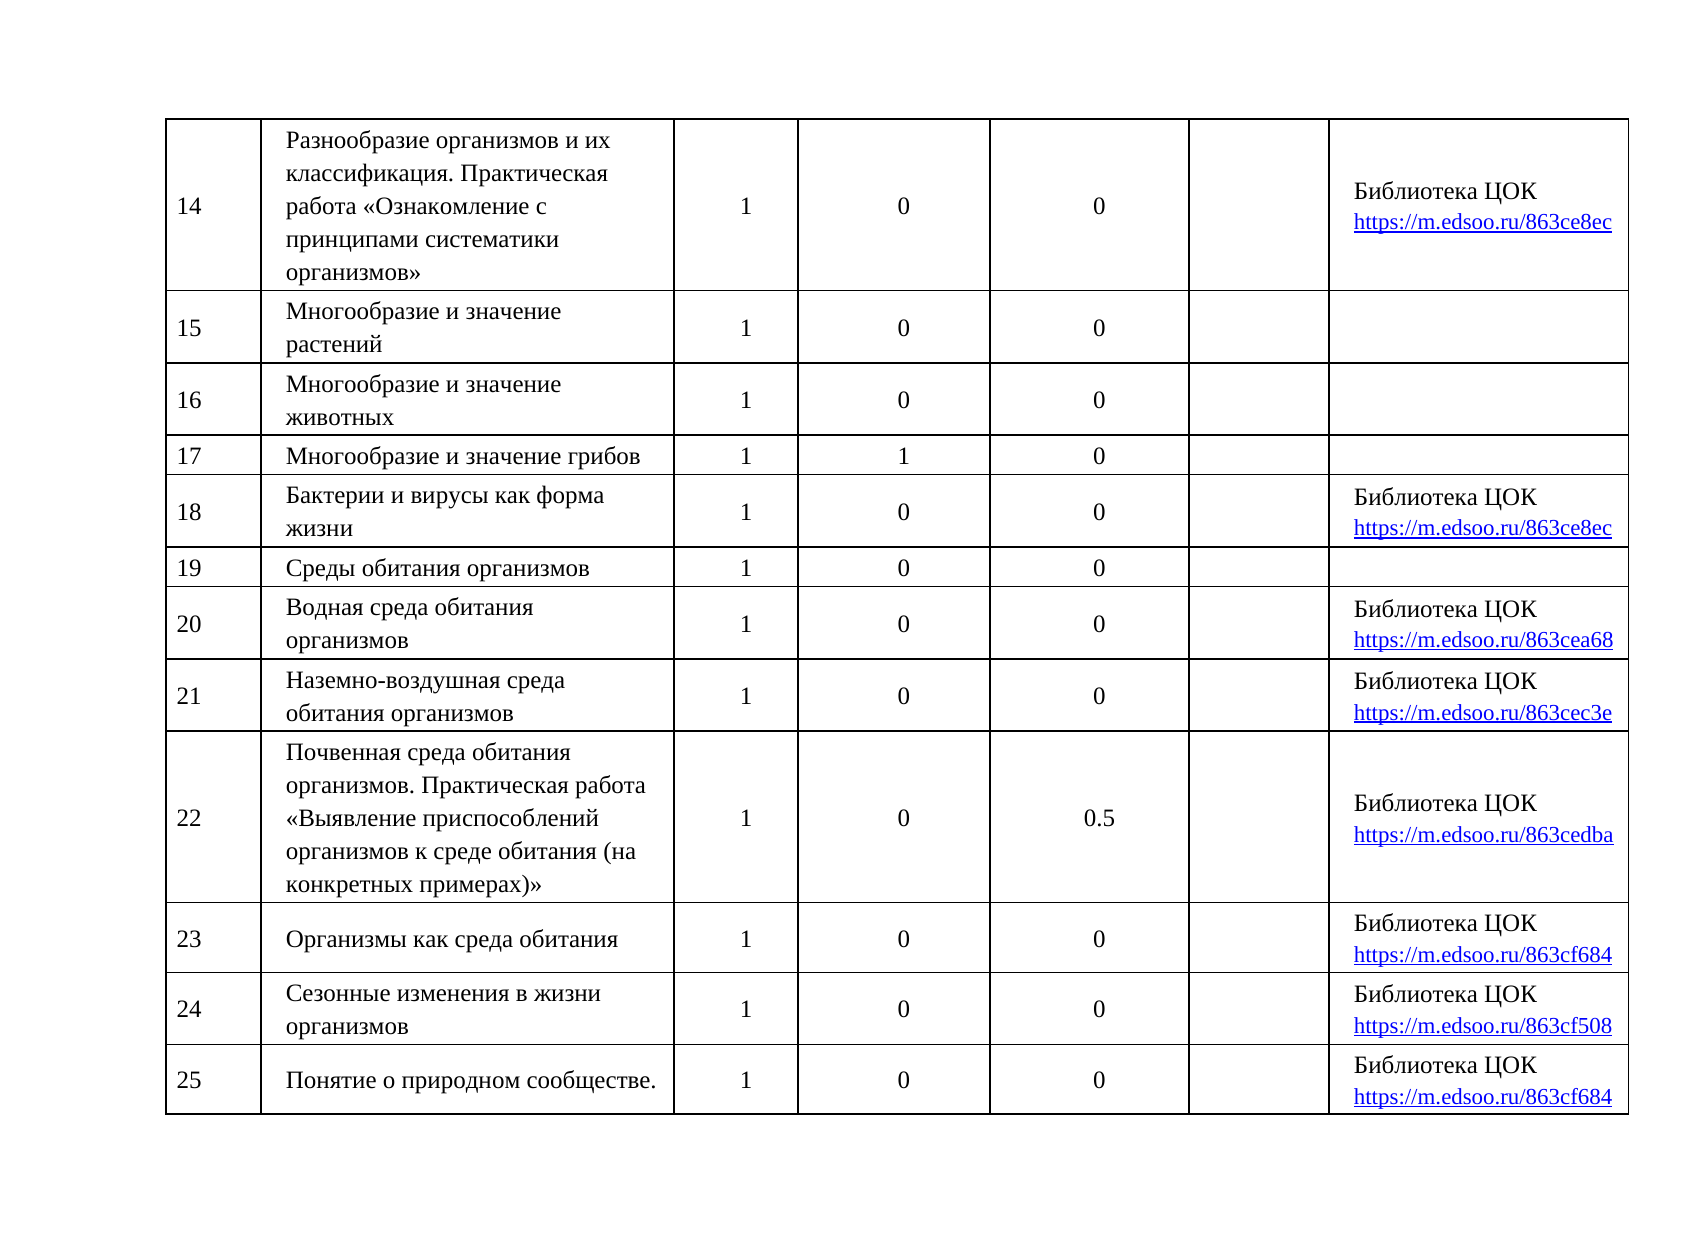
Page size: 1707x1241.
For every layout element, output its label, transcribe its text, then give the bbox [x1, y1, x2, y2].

table_cell 0 [799, 364, 989, 434]
table_cell [1190, 436, 1328, 474]
table_cell Почвенная среда обитания организмов. Практическая работа «Выявление приспособлений организмов к среде обитания (на конкретных примерах)» [262, 732, 673, 902]
table_cell 0 [991, 548, 1188, 586]
table_cell 1 [675, 436, 797, 474]
table_cell 0 [991, 120, 1188, 289]
table_cell 0 [991, 364, 1188, 434]
table_cell [1330, 364, 1628, 434]
table_cell [1190, 475, 1328, 546]
table_cell 0 [991, 291, 1188, 362]
table_cell 14 [167, 120, 260, 289]
table_cell 1 [675, 732, 797, 902]
table_cell [1190, 291, 1328, 362]
table_cell [1330, 548, 1628, 586]
table_cell Библиотека ЦОК https://m.edsoo.ru/863cf508 [1330, 973, 1628, 1044]
table_cell 0 [799, 475, 989, 546]
table_cell Водная среда обитания организмов [262, 587, 673, 658]
table_cell Сезонные изменения в жизни организмов [262, 973, 673, 1044]
table_cell 0 [991, 587, 1188, 658]
table_cell 25 [167, 1045, 260, 1113]
table_cell 20 [167, 587, 260, 658]
table_cell 0 [799, 291, 989, 362]
table_cell 0 [799, 120, 989, 289]
table_cell 0 [991, 1045, 1188, 1113]
table_cell 0 [799, 587, 989, 658]
table_cell 0 [799, 903, 989, 971]
table_cell 1 [675, 903, 797, 971]
table_cell Библиотека ЦОК https://m.edsoo.ru/863ce8ec [1330, 475, 1628, 546]
table_cell 1 [675, 973, 797, 1044]
table_cell 23 [167, 903, 260, 971]
table_cell 1 [675, 364, 797, 434]
table_cell 0 [799, 973, 989, 1044]
table_cell 18 [167, 475, 260, 546]
table_cell Организмы как среда обитания [262, 903, 673, 971]
table_cell [1190, 587, 1328, 658]
table_cell Среды обитания организмов [262, 548, 673, 586]
table_cell [1190, 120, 1328, 289]
table_cell 16 [167, 364, 260, 434]
table_cell Библиотека ЦОК https://m.edsoo.ru/863cec3e [1330, 660, 1628, 730]
table_cell [1190, 660, 1328, 730]
table_cell Понятие о природном сообществе. [262, 1045, 673, 1113]
table_cell 15 [167, 291, 260, 362]
table_cell 0 [799, 548, 989, 586]
table_cell [1190, 732, 1328, 902]
table_cell 0 [991, 475, 1188, 546]
table_cell [1190, 903, 1328, 971]
table_cell 1 [675, 120, 797, 289]
table_cell Библиотека ЦОК https://m.edsoo.ru/863ce8ec [1330, 120, 1628, 289]
table_cell [1330, 436, 1628, 474]
table_cell 0 [991, 660, 1188, 730]
table_cell 22 [167, 732, 260, 902]
table_cell Многообразие и значение животных [262, 364, 673, 434]
table_cell 0 [799, 1045, 989, 1113]
table_cell 1 [675, 548, 797, 586]
table_cell Многообразие и значение грибов [262, 436, 673, 474]
table_cell [1190, 1045, 1328, 1113]
table_cell 0 [991, 436, 1188, 474]
table_cell [1190, 548, 1328, 586]
table_cell 1 [675, 291, 797, 362]
table_cell Многообразие и значение растений [262, 291, 673, 362]
table_cell 0 [991, 973, 1188, 1044]
table_cell 1 [675, 475, 797, 546]
table_cell 0 [799, 660, 989, 730]
table_cell 21 [167, 660, 260, 730]
table_cell Библиотека ЦОК https://m.edsoo.ru/863cea68 [1330, 587, 1628, 658]
table_cell Библиотека ЦОК https://m.edsoo.ru/863cedba [1330, 732, 1628, 902]
table_cell 1 [675, 660, 797, 730]
table_cell 0 [799, 732, 989, 902]
table_cell [1330, 291, 1628, 362]
table_cell Библиотека ЦОК https://m.edsoo.ru/863cf684 [1330, 903, 1628, 971]
table_cell [1190, 364, 1328, 434]
table_cell 19 [167, 548, 260, 586]
table_cell Наземно-воздушная среда обитания организмов [262, 660, 673, 730]
table_cell 0.5 [991, 732, 1188, 902]
table_cell 17 [167, 436, 260, 474]
table_cell 24 [167, 973, 260, 1044]
table_cell [1190, 973, 1328, 1044]
table_cell 1 [675, 1045, 797, 1113]
table_cell 0 [991, 903, 1188, 971]
table_cell 1 [675, 587, 797, 658]
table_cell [1330, 1045, 1628, 1113]
table_cell Бактерии и вирусы как форма жизни [262, 475, 673, 546]
table_cell 1 [799, 436, 989, 474]
table_cell Разнообразие организмов и их классификация. Практическая работа «Ознакомление с принципами систематики организмов» [262, 120, 673, 289]
